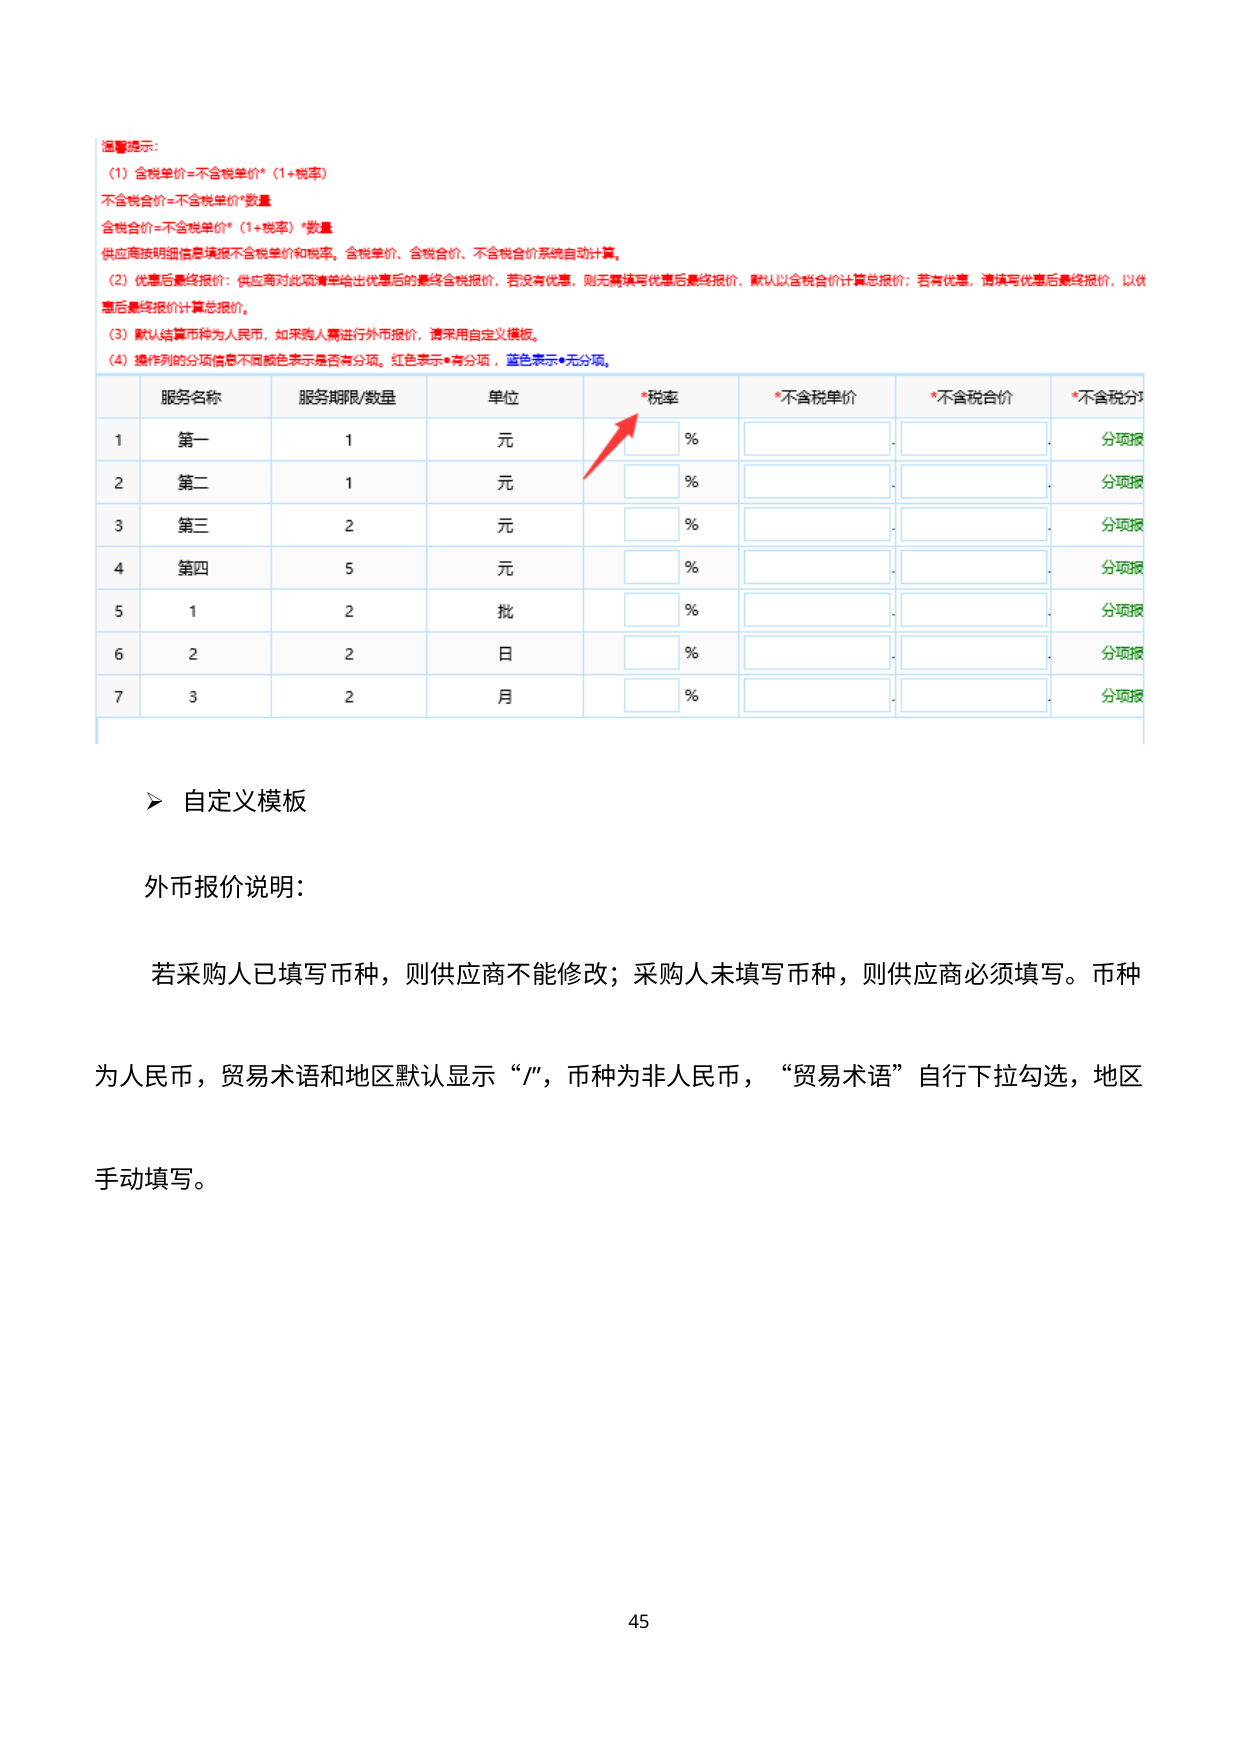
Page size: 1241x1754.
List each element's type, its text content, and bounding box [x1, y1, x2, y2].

picture [94, 138, 1145, 744]
text 外币报价说明： [144, 852, 1146, 920]
text 若采购人已填写币种，则供应商不能修改；采购人未填写币种，则供应商必须填写。币种为人民币，贸易术语和地区默认显示“/”，币种为非人民币，“贸易术语”自行下拉勾选，地区手动填写。 [94, 938, 1146, 1211]
list 自定义模板 [94, 765, 1146, 833]
